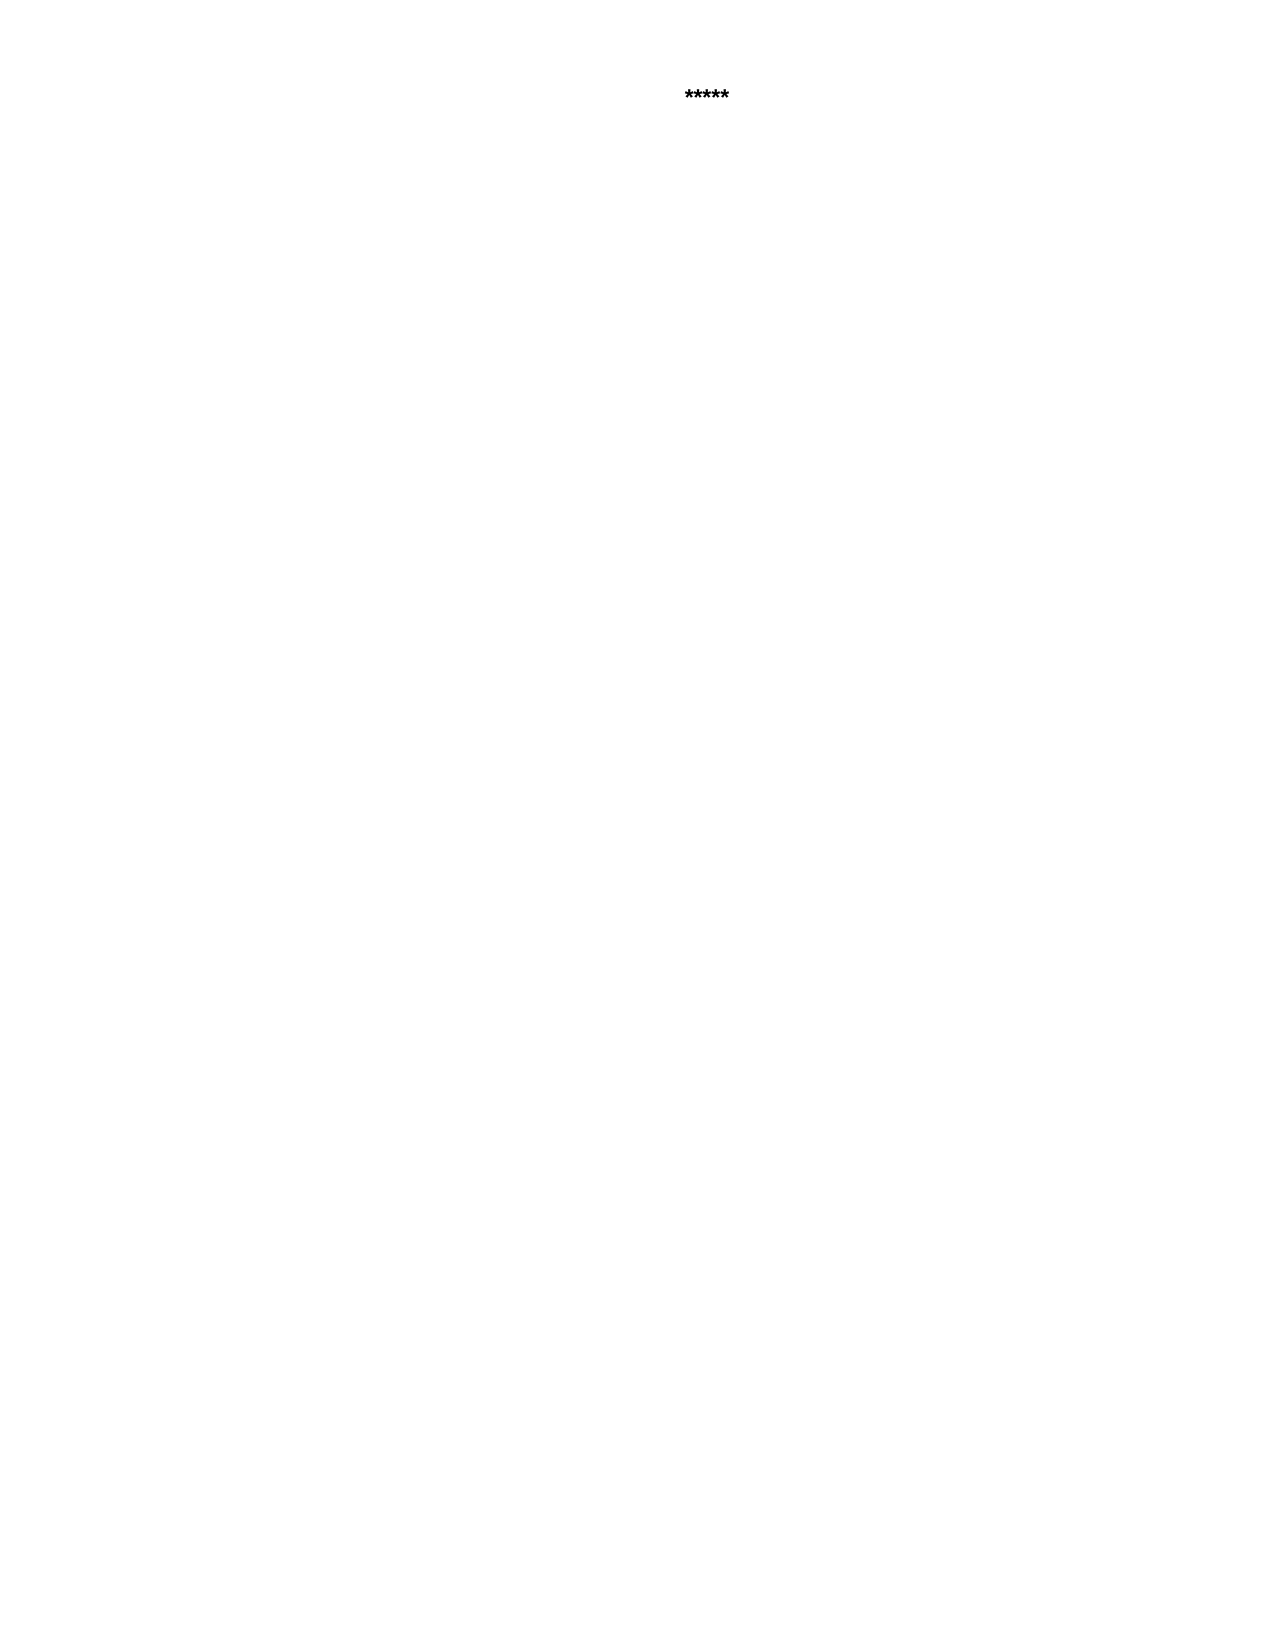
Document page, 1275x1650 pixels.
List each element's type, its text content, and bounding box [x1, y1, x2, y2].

text ***** [150, 84, 1163, 111]
